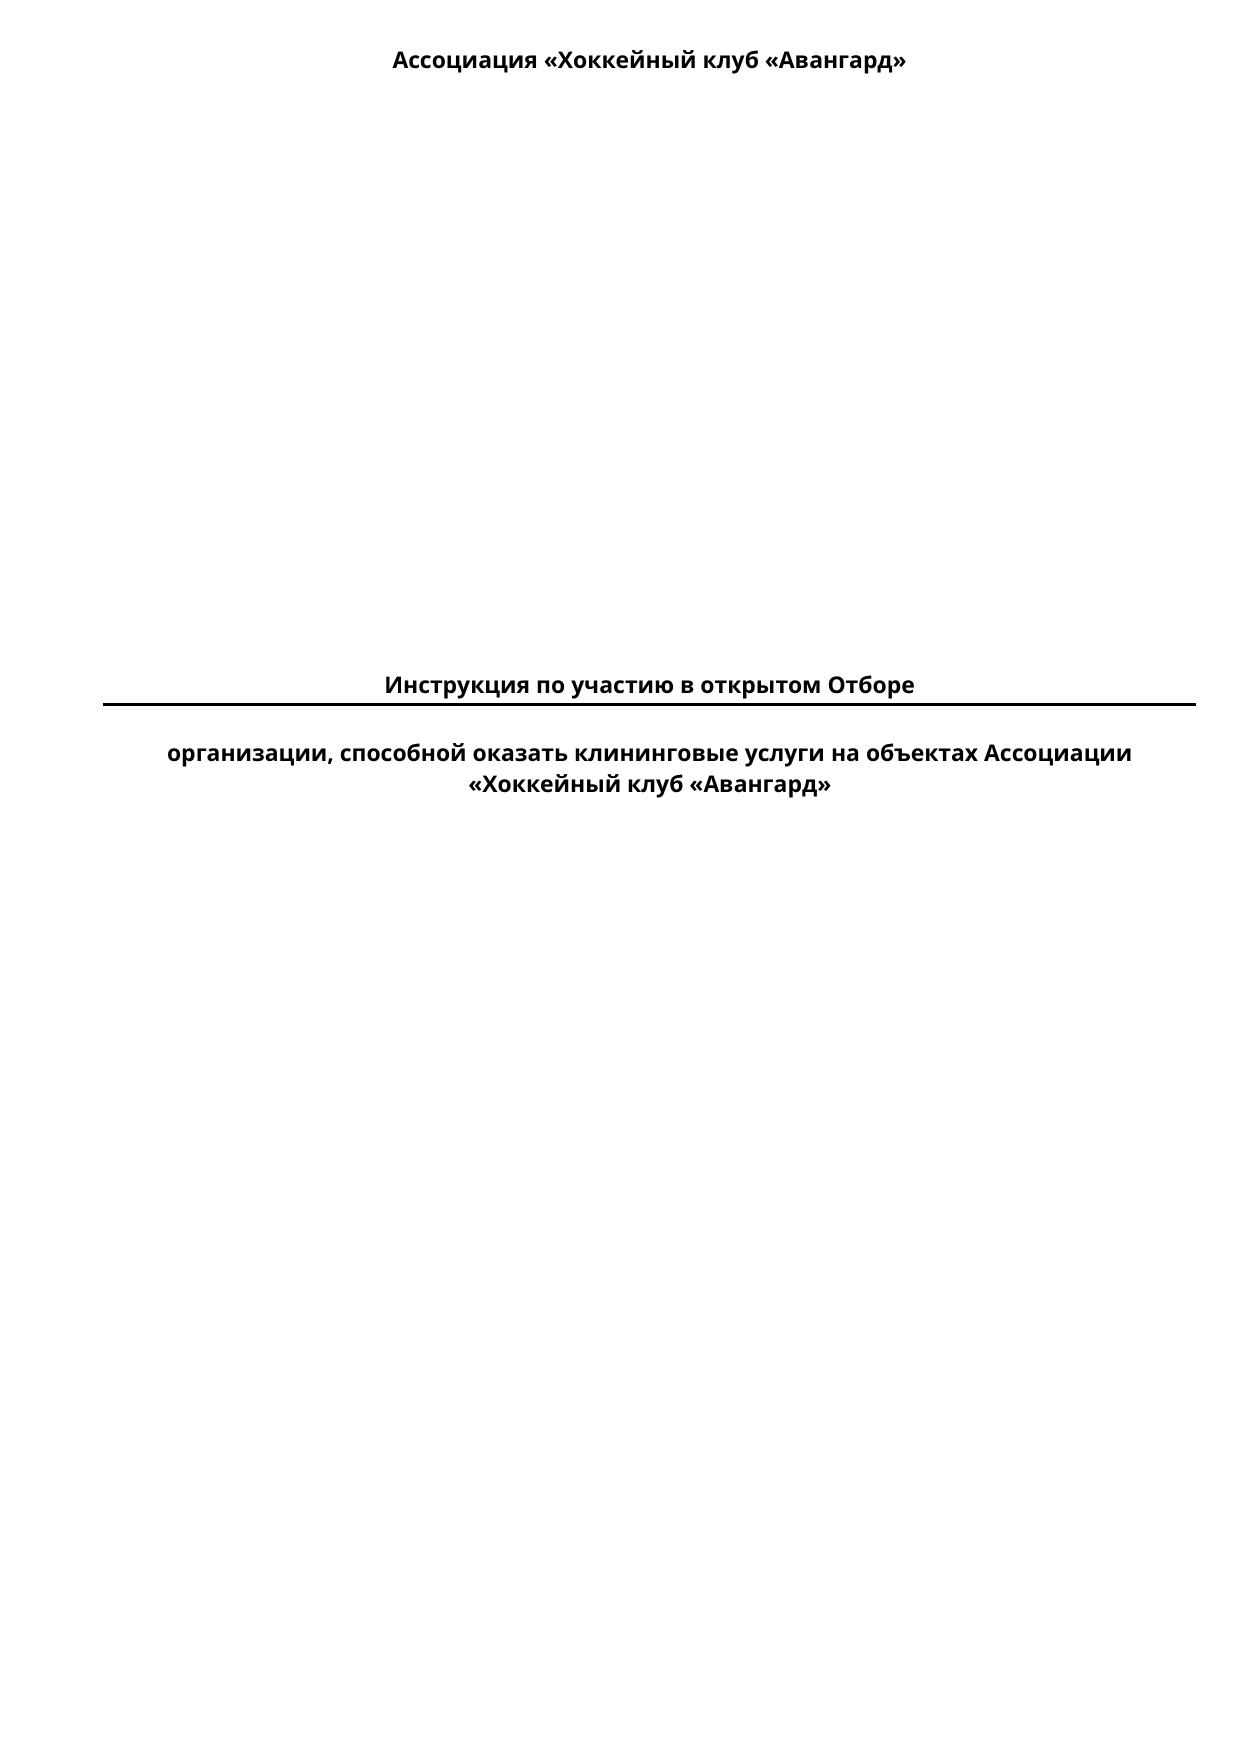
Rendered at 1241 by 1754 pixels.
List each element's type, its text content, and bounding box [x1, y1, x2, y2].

text организации, способной оказать клининговые услуги на объектах Ассоциации «Хоккейный клуб «Авангард» [103, 737, 1196, 799]
text Ассоциация «Хоккейный клуб «Авангард» [103, 44, 1196, 76]
text Инструкция по участию в открытом Отборе [103, 669, 1196, 703]
